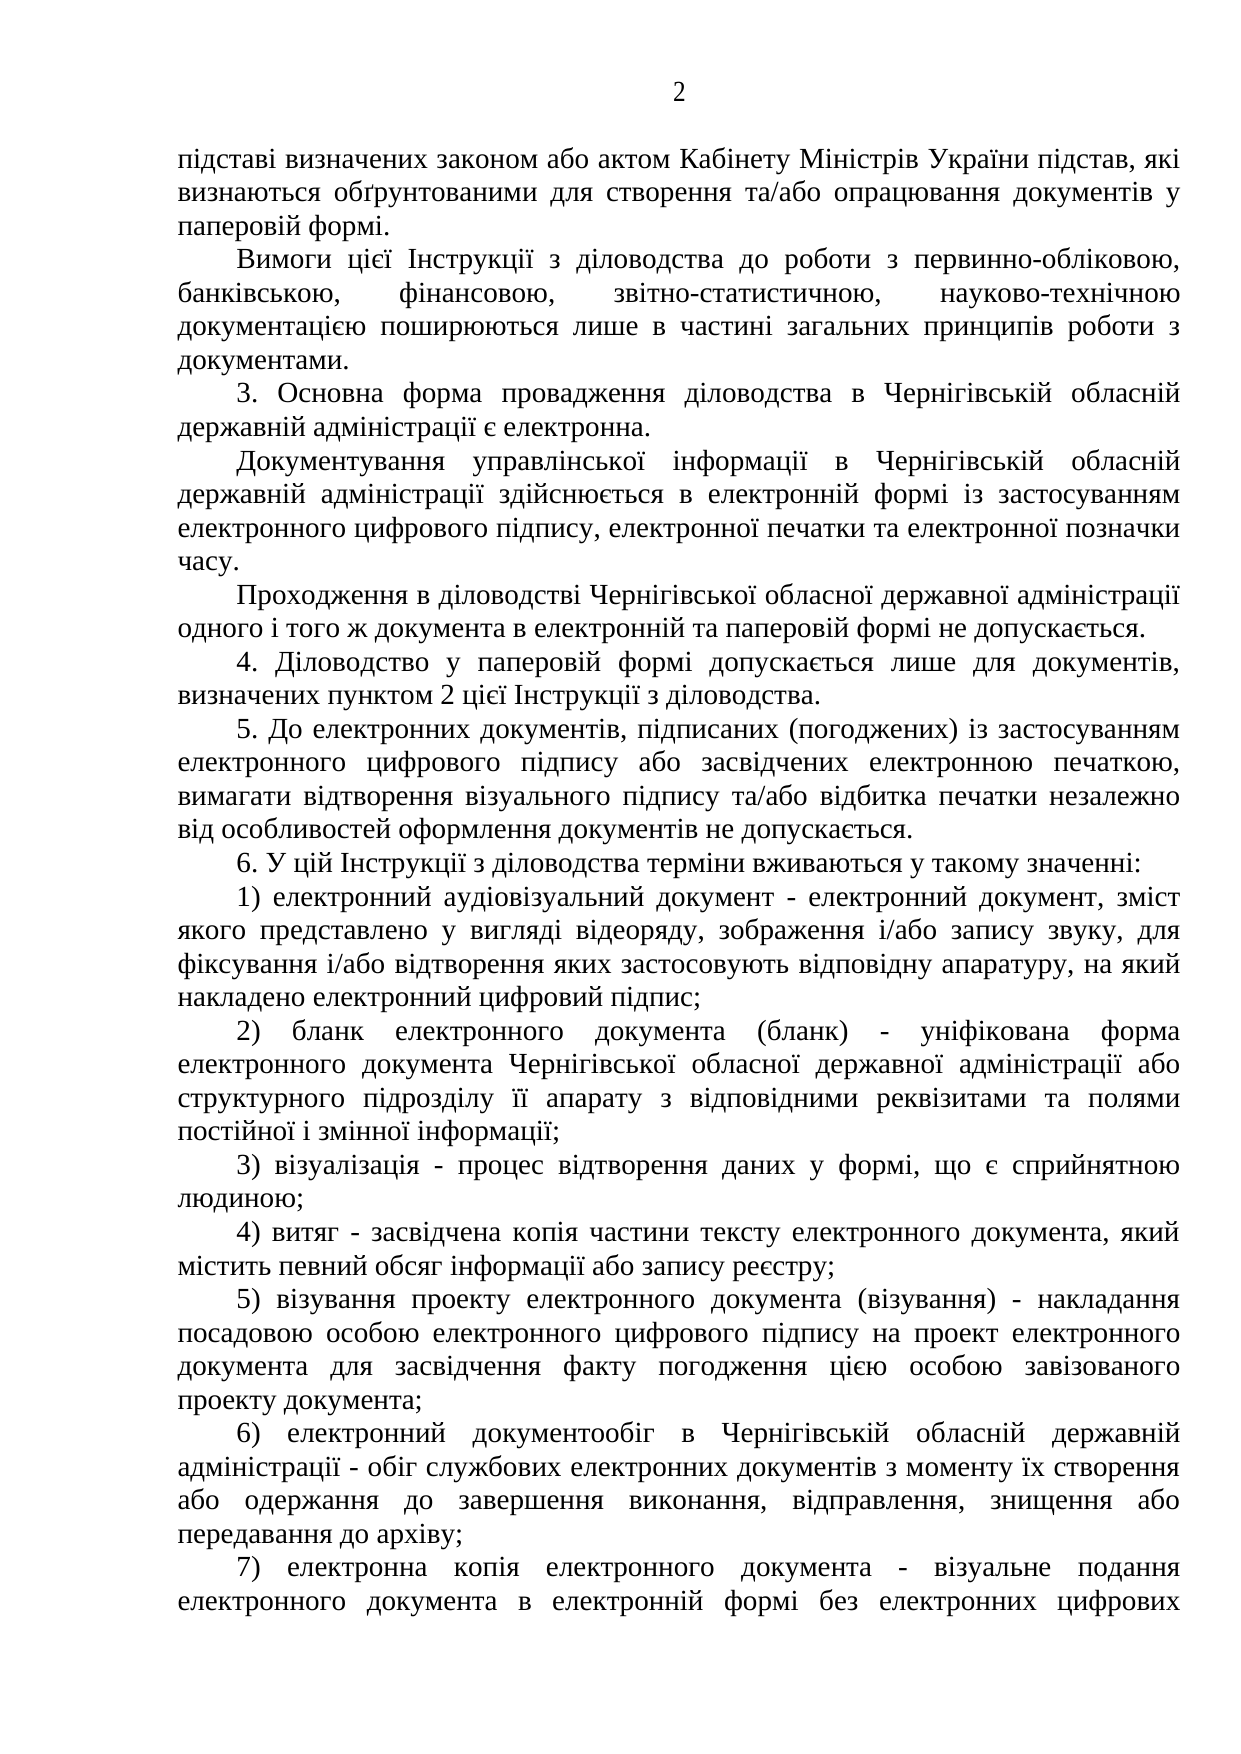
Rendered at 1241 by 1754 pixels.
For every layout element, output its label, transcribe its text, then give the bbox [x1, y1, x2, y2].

text 3. Основна форма провадження діловодства в Чернігівській обласній державній адміністрації є електронна. [177, 376, 1181, 443]
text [177, 1549, 1181, 1617]
text 6) електронний документообіг в Чернігівській обласній державній адміністрації - обіг службових електронних документів з моменту їх створення або одержання до завершення виконання, відправлення, знищення або передавання до архіву; [177, 1415, 1181, 1549]
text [177, 141, 1181, 241]
text 2) бланк електронного документа (бланк) - уніфікована форма електронного документа Чернігівської обласної державної адміністрації або структурного підрозділу її апарату з відповідними реквізитами та полями постійної і змінної інформації; [177, 1013, 1181, 1147]
text Вимоги цієї Інструкції з діловодства до роботи з первинно-обліковою, банківською, фінансовою, звітно-статистичною, науково-технічною документацією поширюються лише в частині загальних принципів роботи з документами. [177, 241, 1181, 376]
text Документування управлінської інформації в Чернігівській обласній державній адміністрації здійснюється в електронній формі із застосуванням електронного цифрового підпису, електронної печатки та електронної позначки часу. [177, 443, 1181, 577]
text 3) візуалізація - процес відтворення даних у формі, що є сприйнятною людиною; [177, 1147, 1181, 1214]
text Проходження в діловодстві Чернігівської обласної державної адміністрації одного і того ж документа в електронній та паперовій формі не допускається. [177, 577, 1181, 644]
text 5. До електронних документів, підписаних (погоджених) із застосуванням електронного цифрового підпису або засвідчених електронною печаткою, вимагати відтворення візуального підпису та/або відбитка печатки незалежно від особливостей оформлення документів не допускається. [177, 711, 1181, 845]
text 6. У цій Інструкції з діловодства терміни вживаються у такому значенні: [177, 845, 1181, 879]
text 1) електронний аудіовізуальний документ - електронний документ, зміст якого представлено у вигляді відеоряду, зображення і/або запису звуку, для фіксування і/або відтворення яких застосовують відповідну апаратуру, на який накладено електронний цифровий підпис; [177, 879, 1181, 1013]
text 4) витяг - засвідчена копія частини тексту електронного документа, який містить певний обсяг інформації або запису реєстру; [177, 1214, 1181, 1281]
text 5) візування проекту електронного документа (візування) - накладання посадовою особою електронного цифрового підпису на проект електронного документа для засвідчення факту погодження цією особою завізованого проекту документа; [177, 1281, 1181, 1415]
text 4. Діловодство у паперовій формі допускається лише для документів, визначених пунктом 2 цієї Інструкції з діловодства. [177, 644, 1181, 711]
